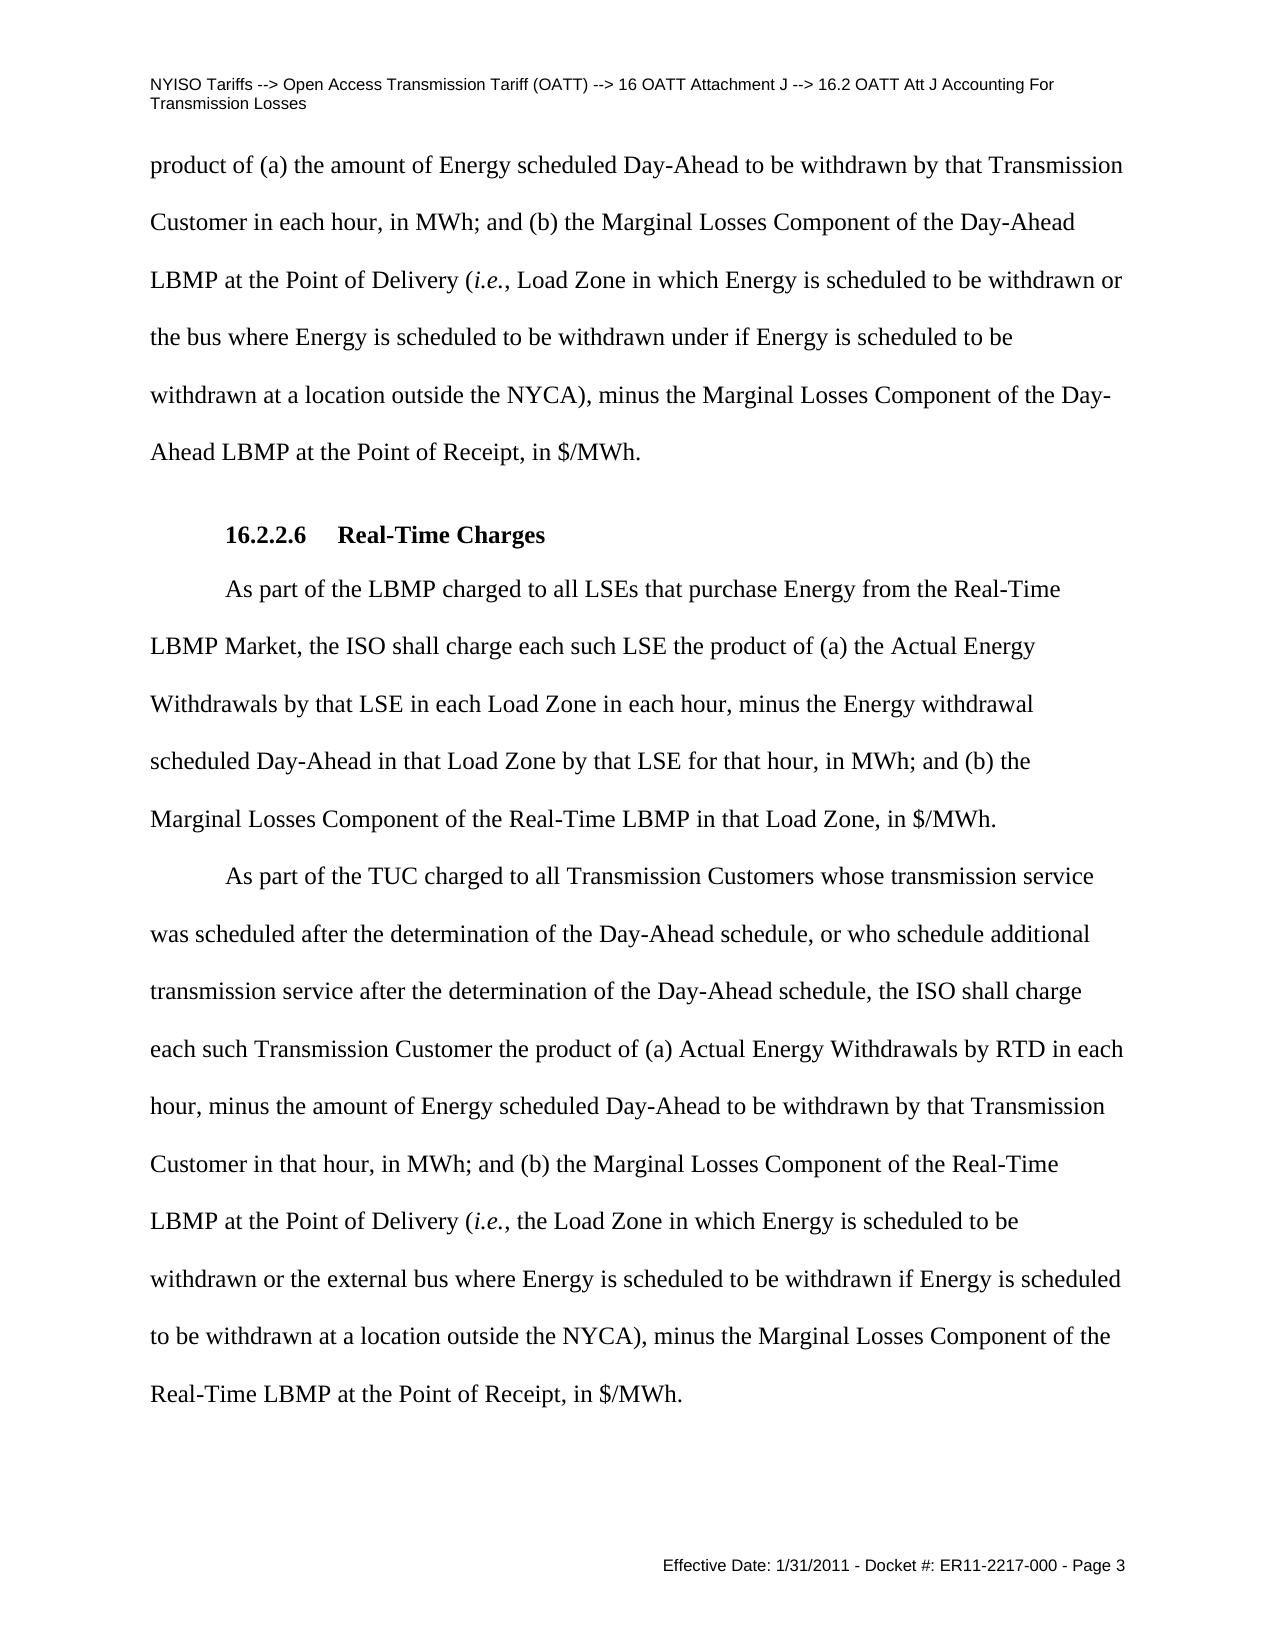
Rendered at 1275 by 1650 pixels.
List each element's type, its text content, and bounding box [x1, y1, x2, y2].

text As part of the LBMP charged to all LSEs that purchase Energy from the Real-Time LBMP Market, the ISO shall charge each such LSE the product of (a) the Actual Energy Withdrawals by that LSE in each Load Zone in each hour, minus the Energy withdrawal scheduled Day-Ahead in that Load Zone by that LSE for that hour, in MWh; and (b) the Marginal Losses Component of the Real-Time LBMP in that Load Zone, in $/MWh. [150, 574, 1125, 832]
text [150, 150, 1125, 466]
text As part of the TUC charged to all Transmission Customers whose transmission service was scheduled after the determination of the Day-Ahead schedule, or who schedule additional transmission service after the determination of the Day-Ahead schedule, the ISO shall charge each such Transmission Customer the product of (a) Actual Energy Withdrawals by RTD in each hour, minus the amount of Energy scheduled Day-Ahead to be withdrawn by that Transmission Customer in that hour, in MWh; and (b) the Marginal Losses Component of the Real-Time LBMP at the Point of Delivery (i.e., the Load Zone in which Energy is scheduled to be withdrawn or the external bus where Energy is scheduled to be withdrawn if Energy is scheduled to be withdrawn at a location outside the NYCA), minus the Marginal Losses Component of the Real-Time LBMP at the Point of Receipt, in $/MWh. [150, 861, 1125, 1407]
subtitle 16.2.2.6 Real-Time Charges [225, 520, 1125, 549]
